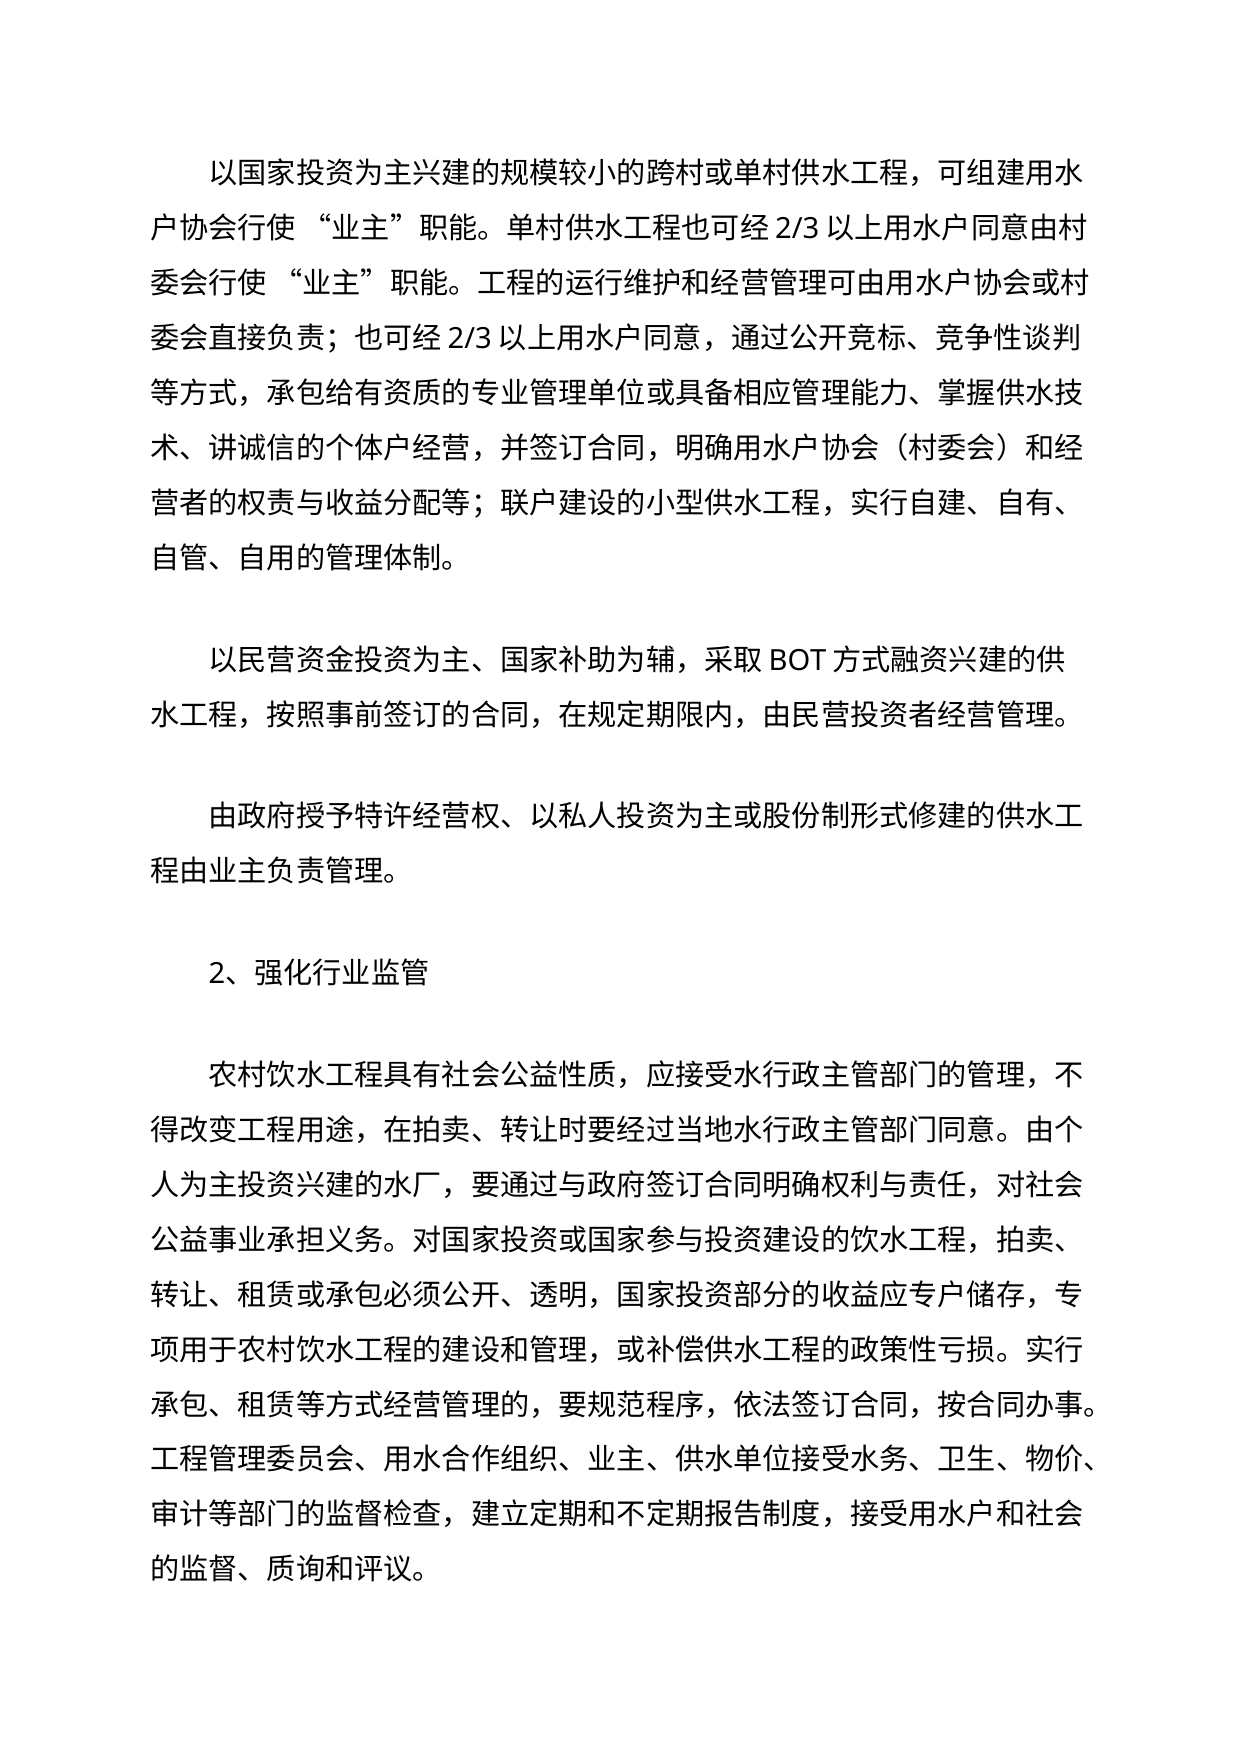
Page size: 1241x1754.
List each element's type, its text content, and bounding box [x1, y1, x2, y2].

text 2、强化行业监管 [150, 950, 1090, 992]
text 以国家投资为主兴建的规模较小的跨村或单村供水工程，可组建用水户协会行使 “业主”职能。单村供水工程也可经2/3以上用水户同意由村委会行使 “业主”职能。工程的运行维护和经营管理可由用水户协会或村委会直接负责；也可经2/3以上用水户同意，通过公开竞标、竞争性谈判等方式，承包给有资质的专业管理单位或具备相应管理能力、掌握供水技术、讲诚信的个体户经营，并签订合同，明确用水户协会（村委会）和经营者的权责与收益分配等；联户建设的小型供水工程，实行自建、自有、自管、自用的管理体制。 [150, 150, 1090, 577]
text 农村饮水工程具有社会公益性质，应接受水行政主管部门的管理，不得改变工程用途，在拍卖、转让时要经过当地水行政主管部门同意。由个人为主投资兴建的水厂，要通过与政府签订合同明确权利与责任，对社会公益事业承担义务。对国家投资或国家参与投资建设的饮水工程，拍卖、转让、租赁或承包必须公开、透明，国家投资部分的收益应专户储存，专项用于农村饮水工程的建设和管理，或补偿供水工程的政策性亏损。实行承包、租赁等方式经营管理的，要规范程序，依法签订合同，按合同办事。工程管理委员会、用水合作组织、业主、供水单位接受水务、卫生、物价、审计等部门的监督检查，建立定期和不定期报告制度，接受用水户和社会的监督、质询和评议。 [150, 1052, 1090, 1588]
text 由政府授予特许经营权、以私人投资为主或股份制形式修建的供水工程由业主负责管理。 [150, 793, 1090, 890]
text 以民营资金投资为主、国家补助为辅，采取BOT方式融资兴建的供水工程，按照事前签订的合同，在规定期限内，由民营投资者经营管理。 [150, 636, 1090, 733]
